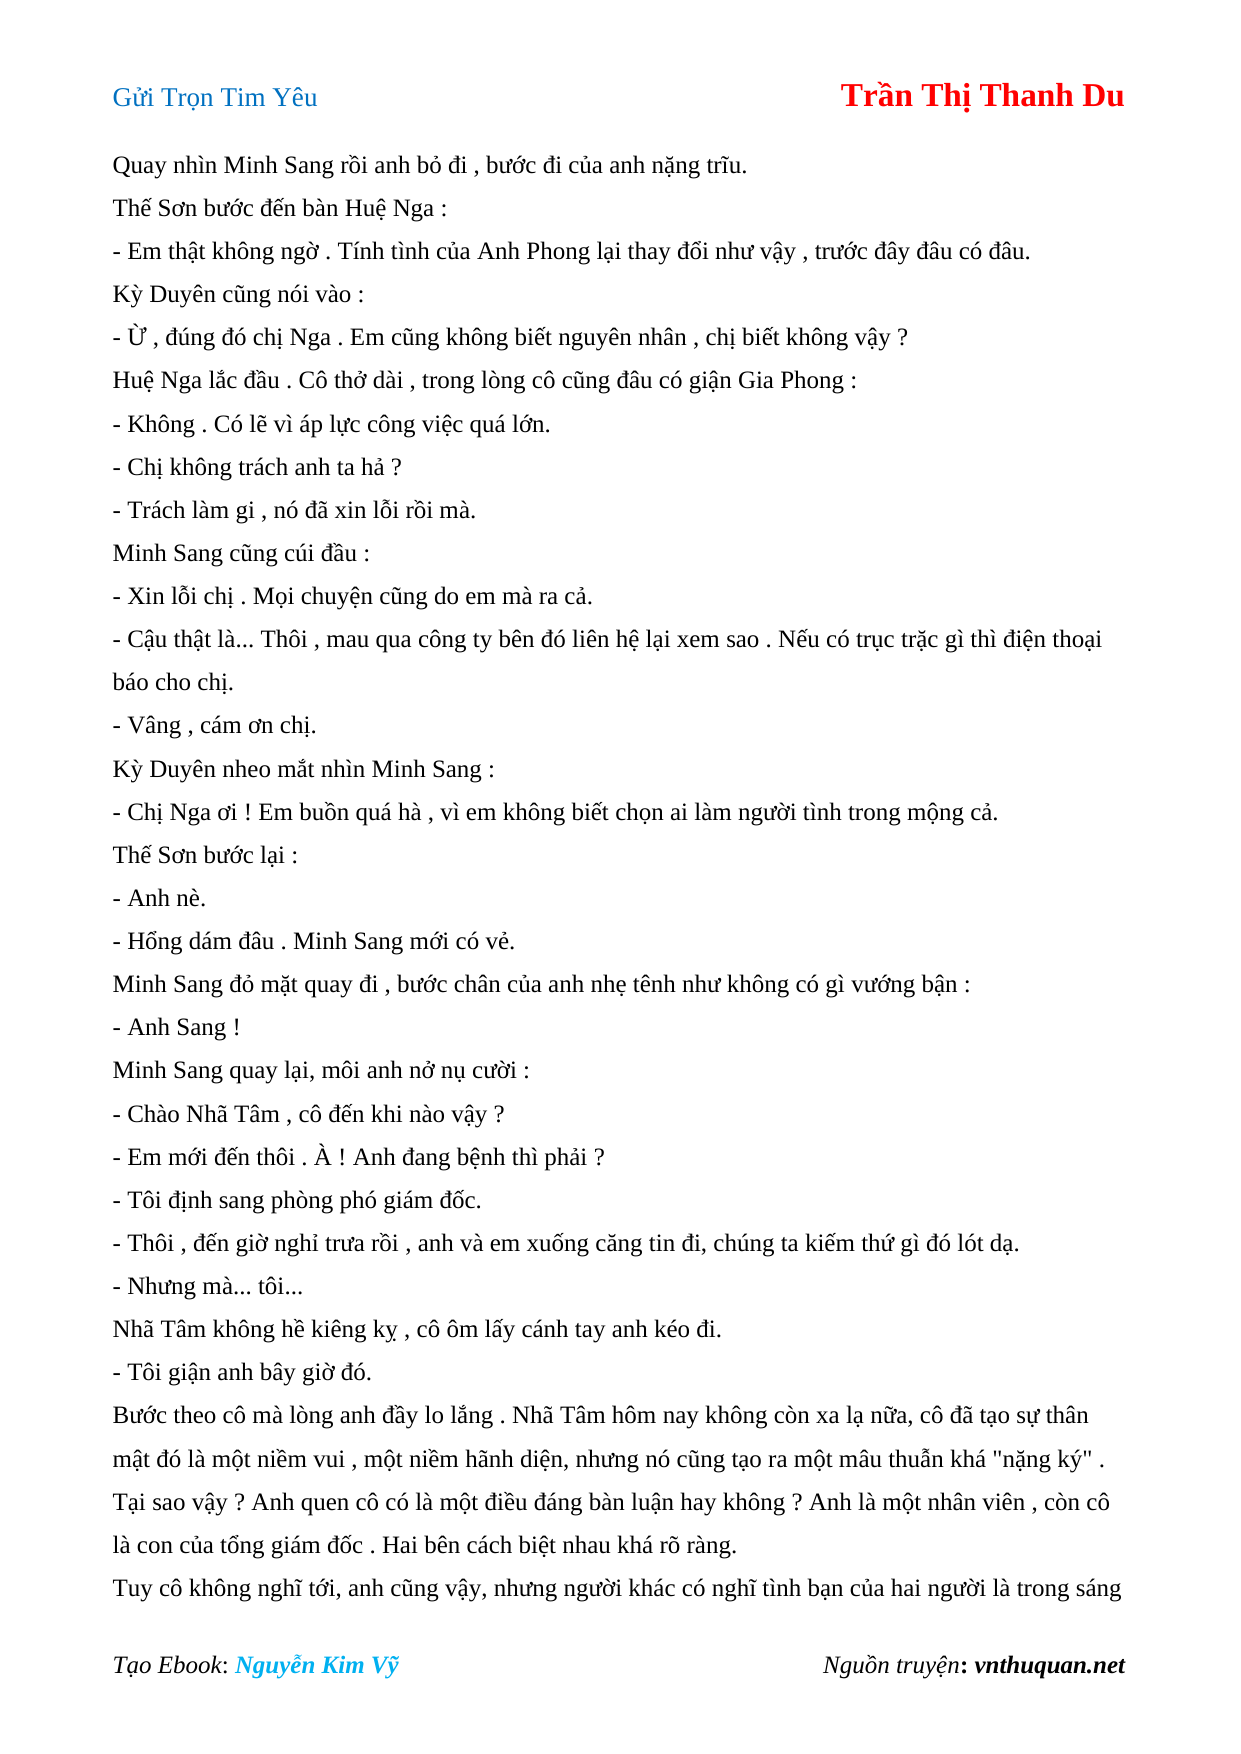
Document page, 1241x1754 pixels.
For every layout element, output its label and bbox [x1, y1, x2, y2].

text [112, 150, 1128, 1602]
